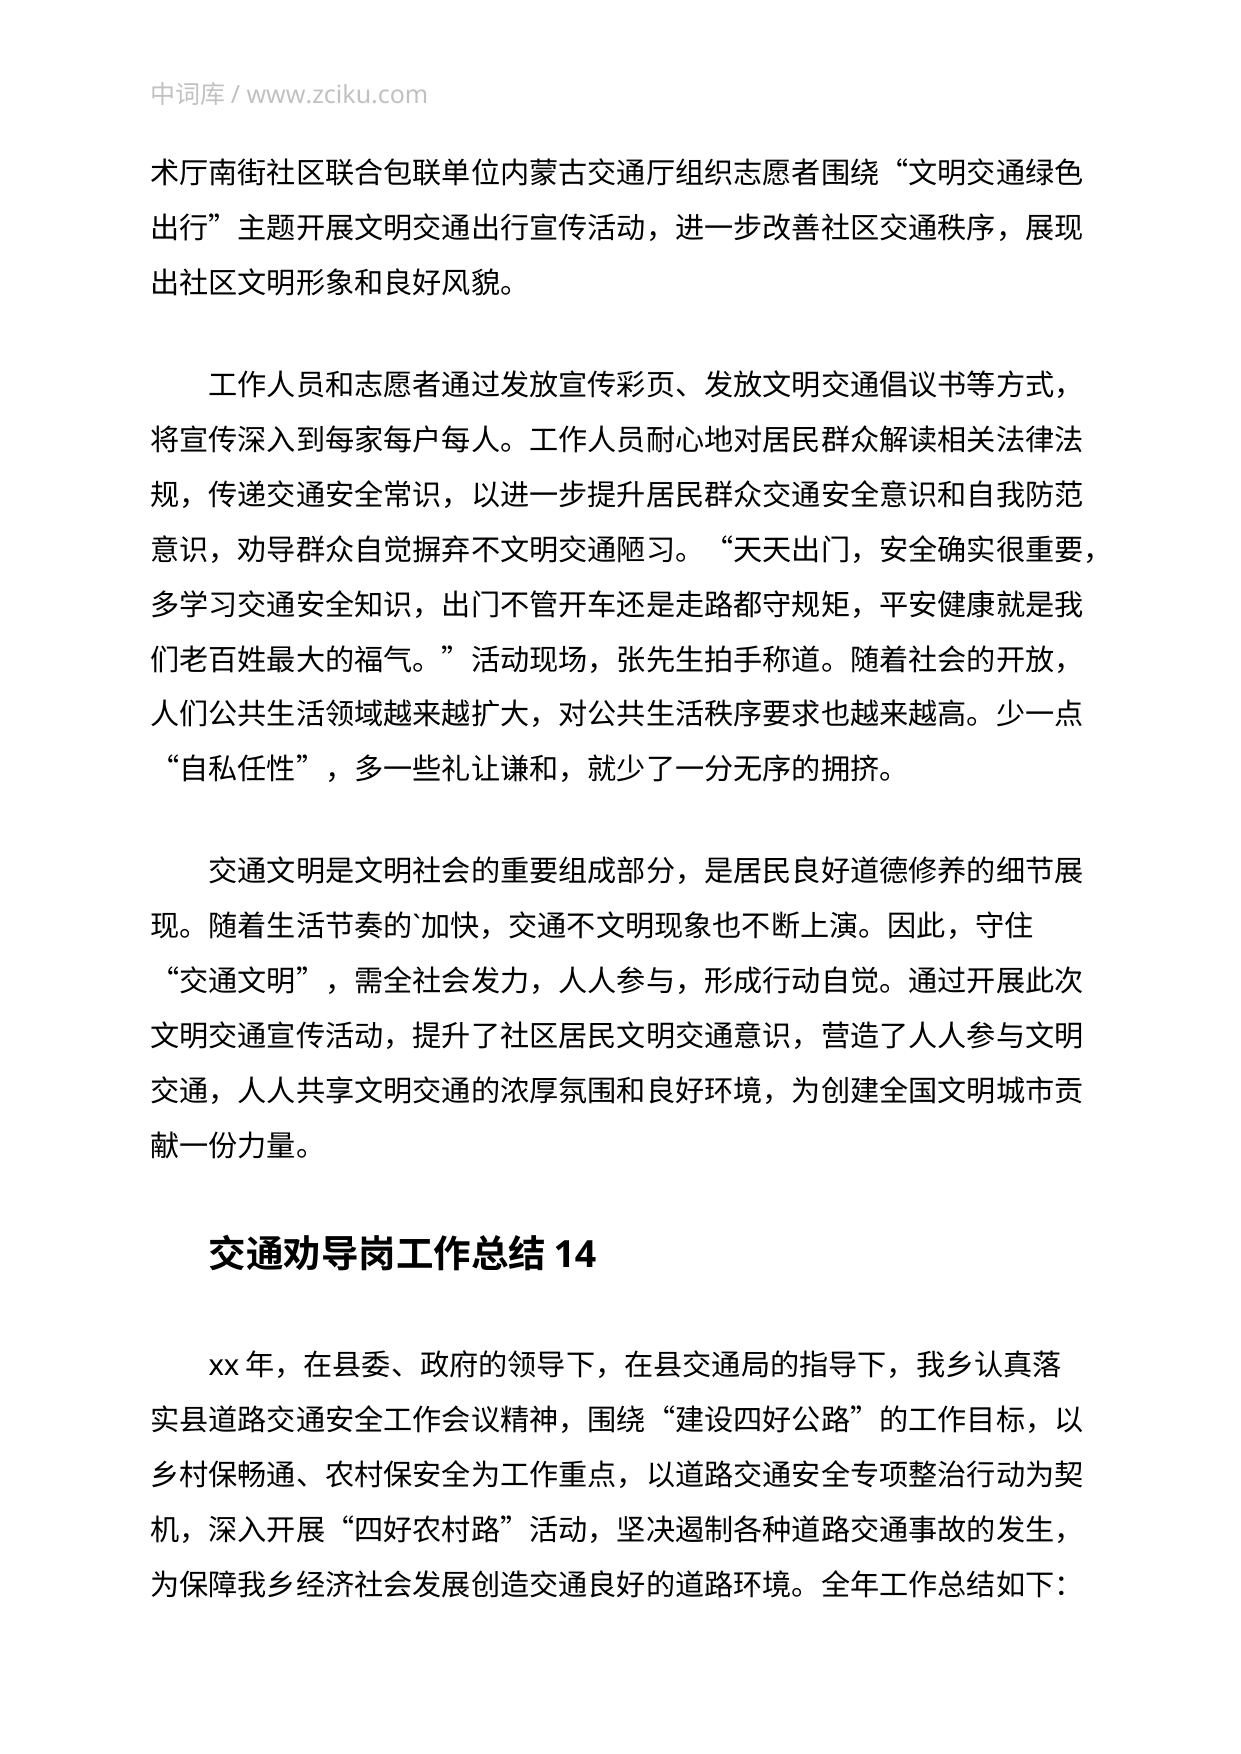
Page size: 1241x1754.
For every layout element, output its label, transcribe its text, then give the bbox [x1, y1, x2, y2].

text 工作人员和志愿者通过发放宣传彩页、发放文明交通倡议书等方式，将宣传深入到每家每户每人。工作人员耐心地对居民群众解读相关法律法规，传递交通安全常识，以进一步提升居民群众交通安全意识和自我防范意识，劝导群众自觉摒弃不文明交通陋习。“天天出门，安全确实很重要，多学习交通安全知识，出门不管开车还是走路都守规矩，平安健康就是我们老百姓最大的福气。”活动现场，张先生拍手称道。随着社会的开放，人们公共生活领域越来越扩大，对公共生活秩序要求也越来越高。少一点“自私任性”，多一些礼让谦和，就少了一分无序的拥挤。 [150, 362, 1090, 788]
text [150, 150, 1090, 302]
text xx年，在县委、政府的领导下，在县交通局的指导下，我乡认真落实县道路交通安全工作会议精神，围绕“建设四好公路”的工作目标，以乡村保畅通、农村保安全为工作重点，以道路交通安全专项整治行动为契机，深入开展“四好农村路”活动，坚决遏制各种道路交通事故的发生，为保障我乡经济社会发展创造交通良好的道路环境。全年工作总结如下： [150, 1342, 1090, 1603]
text 交通劝导岗工作总结14 [150, 1224, 1090, 1278]
text 交通文明是文明社会的重要组成部分，是居民良好道德修养的细节展现。随着生活节奏的`加快，交通不文明现象也不断上演。因此，守住“交通文明”，需全社会发力，人人参与，形成行动自觉。通过开展此次文明交通宣传活动，提升了社区居民文明交通意识，营造了人人参与文明交通，人人共享文明交通的浓厚氛围和良好环境，为创建全国文明城市贡献一份力量。 [150, 848, 1090, 1164]
